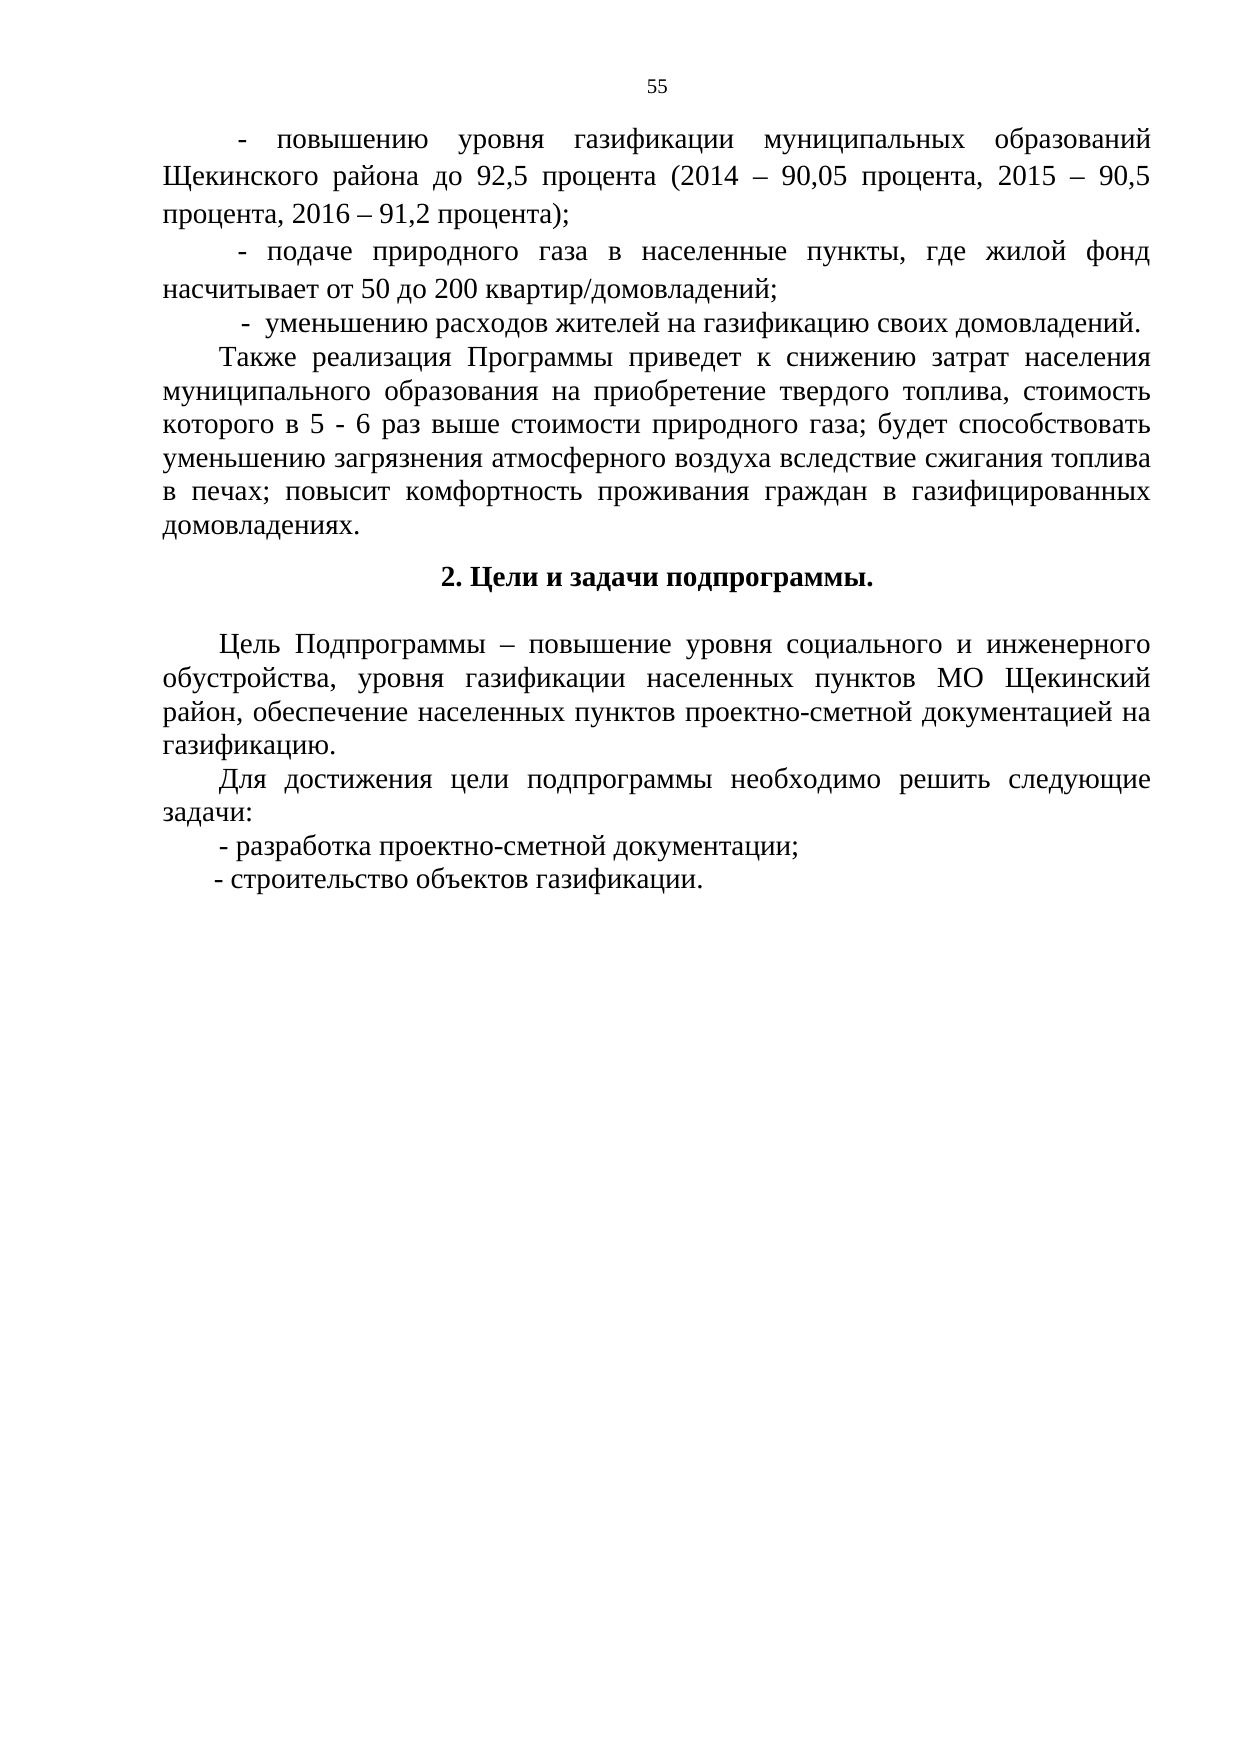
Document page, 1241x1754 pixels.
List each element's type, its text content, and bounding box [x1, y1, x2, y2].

text - строительство объектов газификации. [162, 861, 1152, 895]
text Для достижения цели подпрограммы необходимо решить следующие задачи: [162, 761, 1152, 828]
text - уменьшению расходов жителей на газификацию своих домовладений. [162, 306, 1152, 339]
text Цель Подпрограммы – повышение уровня социального и инженерного обустройства, уровня газификации населенных пунктов МО Щекинский район, обеспечение населенных пунктов проектно-сметной документацией на газификацию. [162, 627, 1152, 761]
text - подаче природного газа в населенные пункты, где жилой фонд насчитывает от 50 до 200 квартир/домовладений; [162, 231, 1152, 306]
text 2. Цели и задачи подпрограммы. [162, 559, 1152, 593]
text - повышению уровня газификации муниципальных образований Щекинского района до 92,5 процента (2014 – 90,05 процента, 2015 – 90,5 процента, 2016 – 91,2 процента); [162, 118, 1152, 231]
text - разработка проектно-сметной документации; [162, 828, 1152, 861]
text Также реализация Программы приведет к снижению затрат населения муниципального образования на приобретение твердого топлива, стоимость которого в 5 - 6 раз выше стоимости природного газа; будет способствовать уменьшению загрязнения атмосферного воздуха вследствие сжигания топлива в печах; повысит комфортность проживания граждан в газифицированных домовладениях. [162, 339, 1152, 540]
